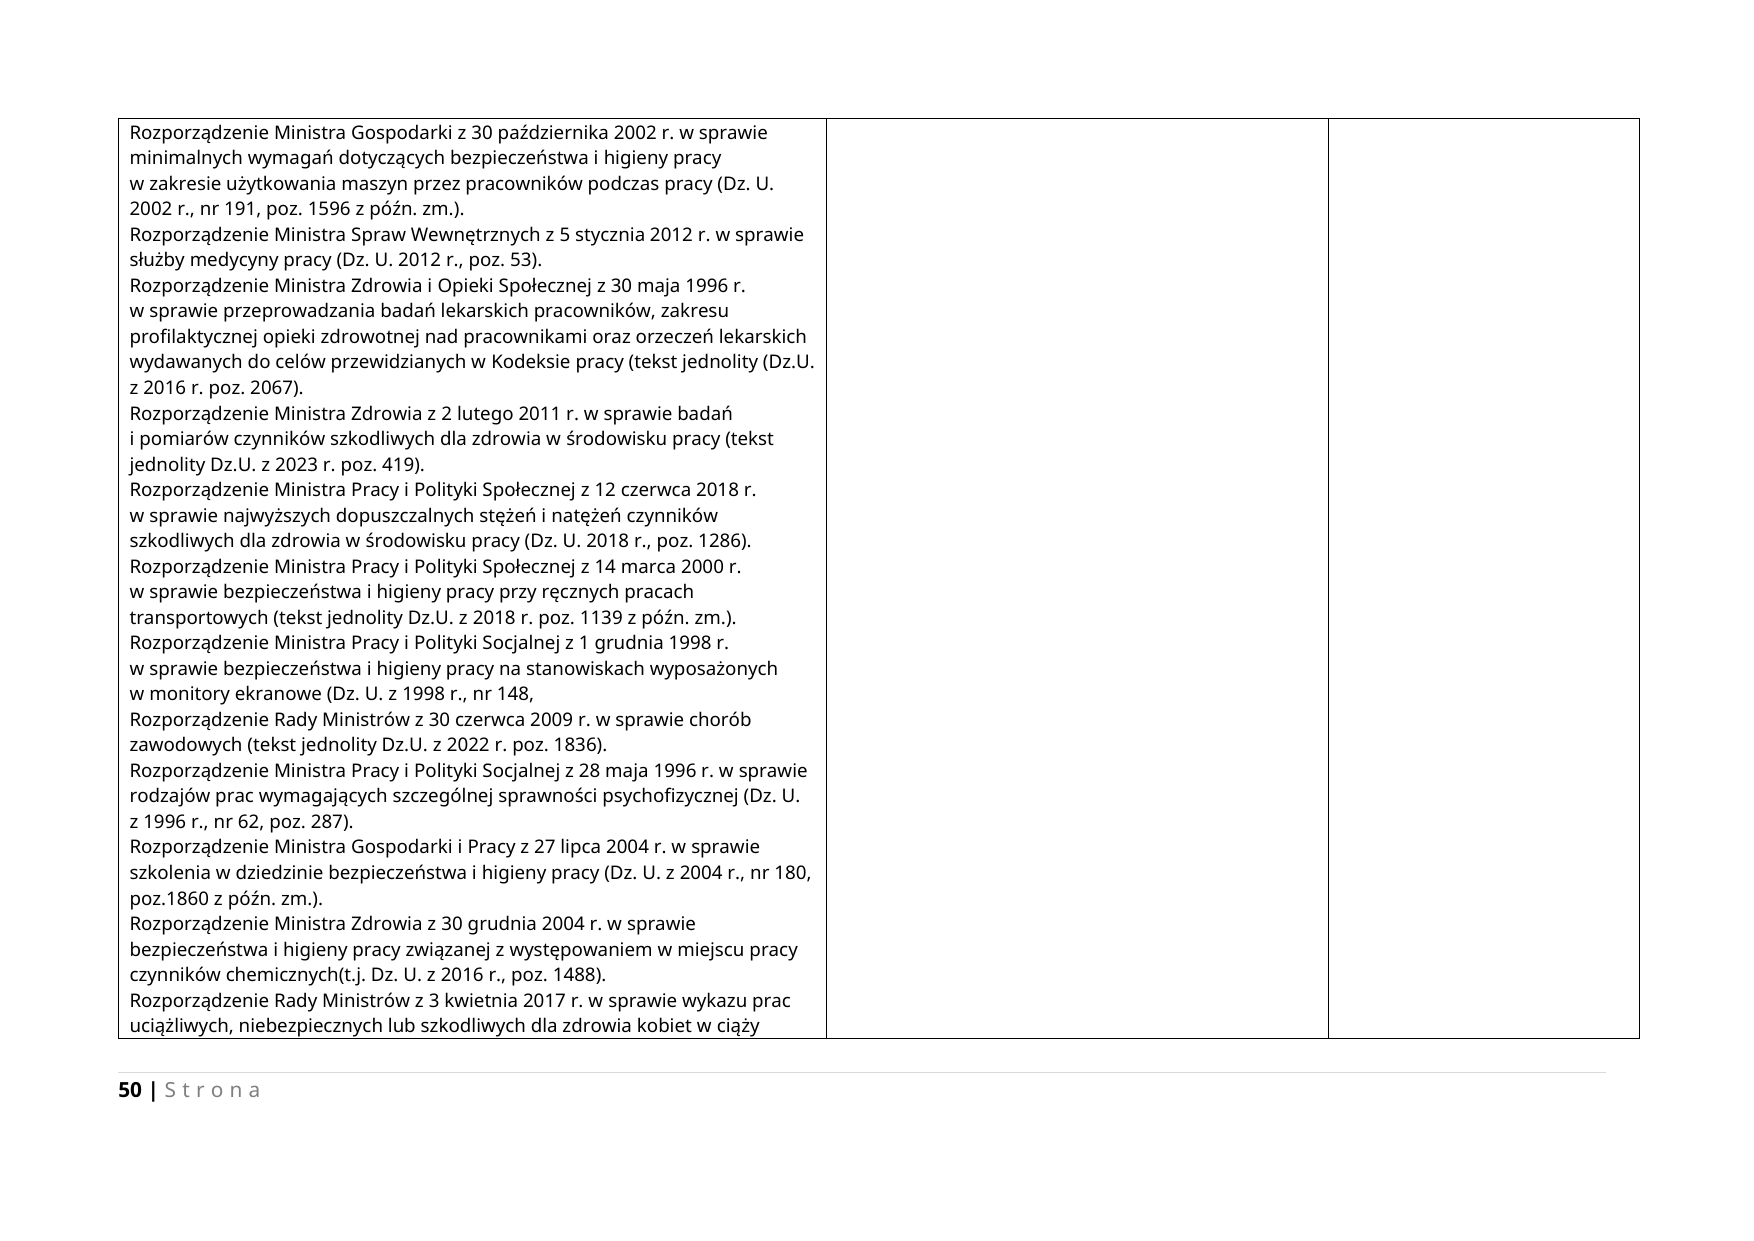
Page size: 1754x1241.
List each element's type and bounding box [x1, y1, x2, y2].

table_cell [1329, 119, 1639, 1038]
table_cell [119, 119, 826, 1038]
table_cell [827, 119, 1328, 1038]
